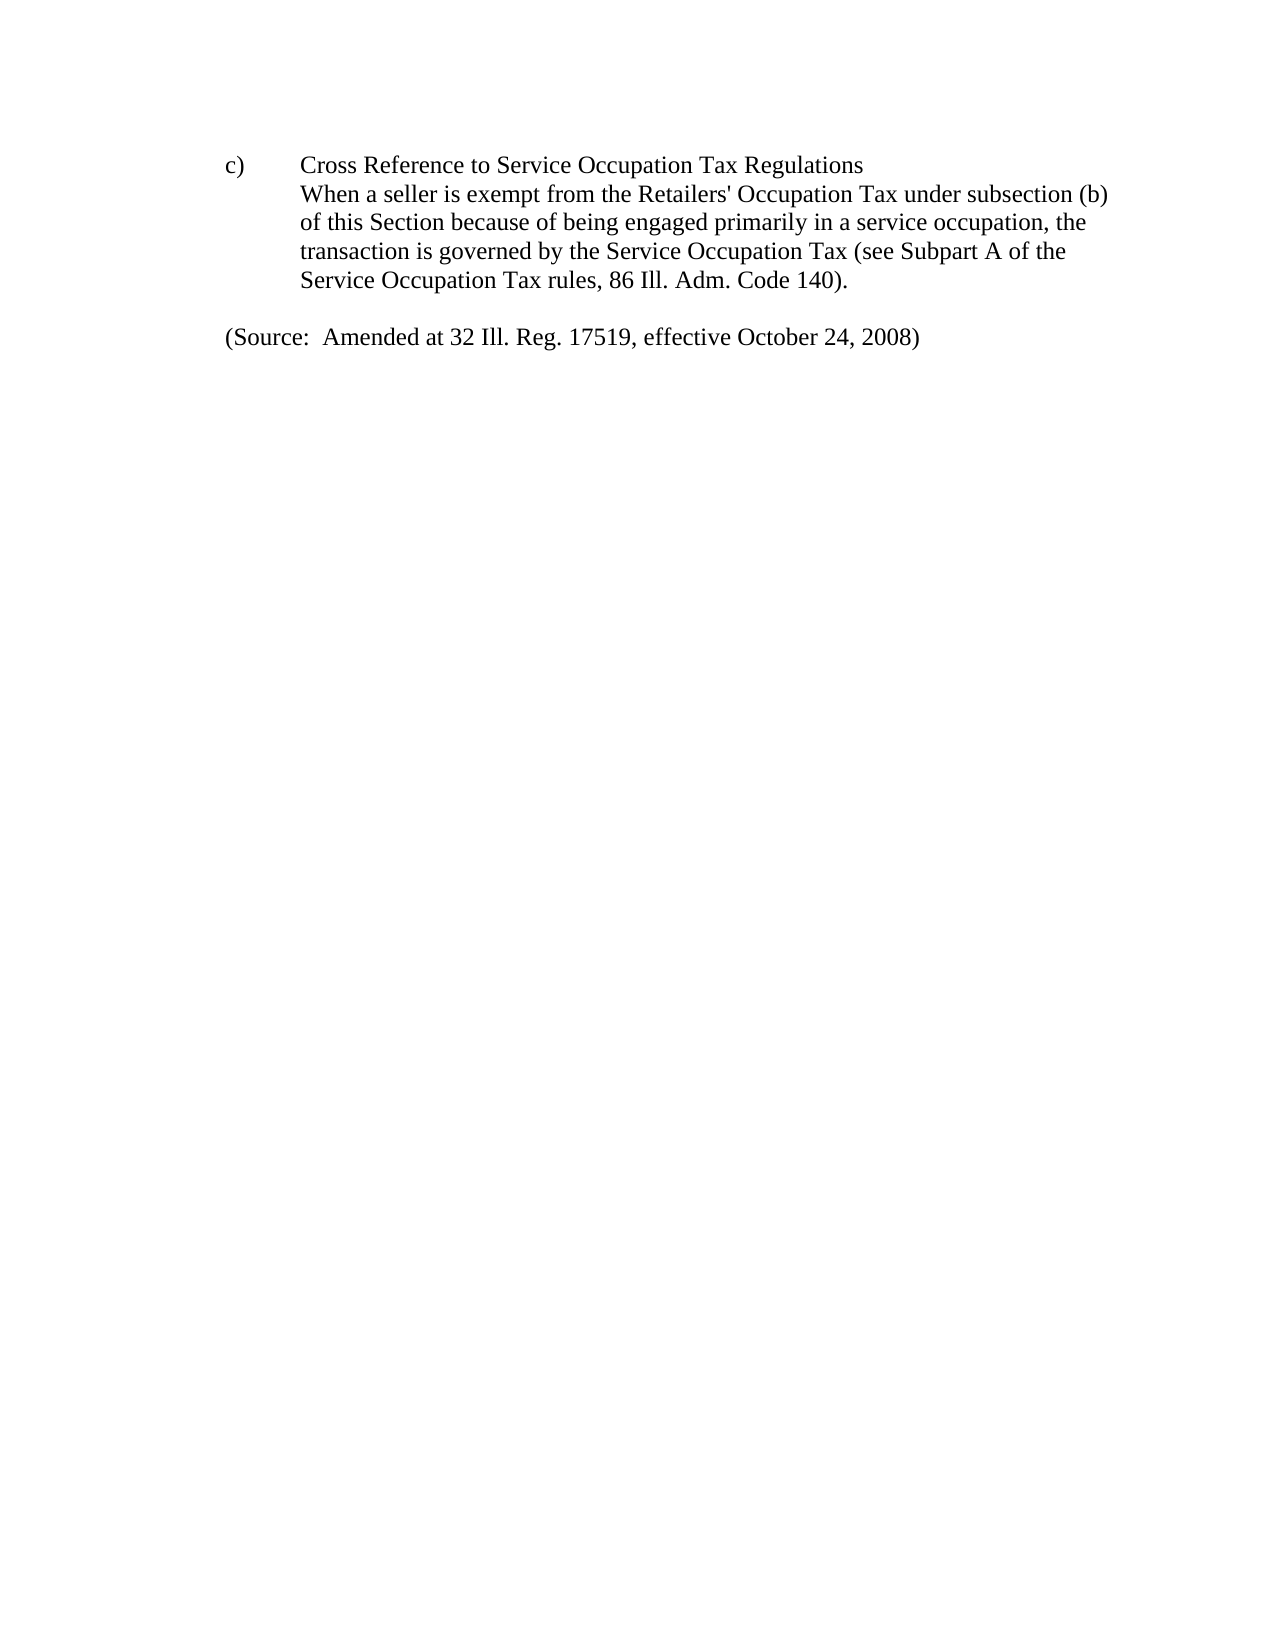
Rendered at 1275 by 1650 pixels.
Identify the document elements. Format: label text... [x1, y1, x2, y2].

text c) Cross Reference to Service Occupation Tax Regulations [150, 150, 1125, 179]
text (Source: Amended at 32 Ill. Reg. 17519, effective October 24, 2008) [150, 322, 1125, 351]
text When a seller is exempt from the Retailers' Occupation Tax under subsection (b) of this Section because of being engaged primarily in a service occupation, the transaction is governed by the Service Occupation Tax (see Subpart A of the Service Occupation Tax rules, 86 Ill. Adm. Code 140). [300, 179, 1125, 294]
